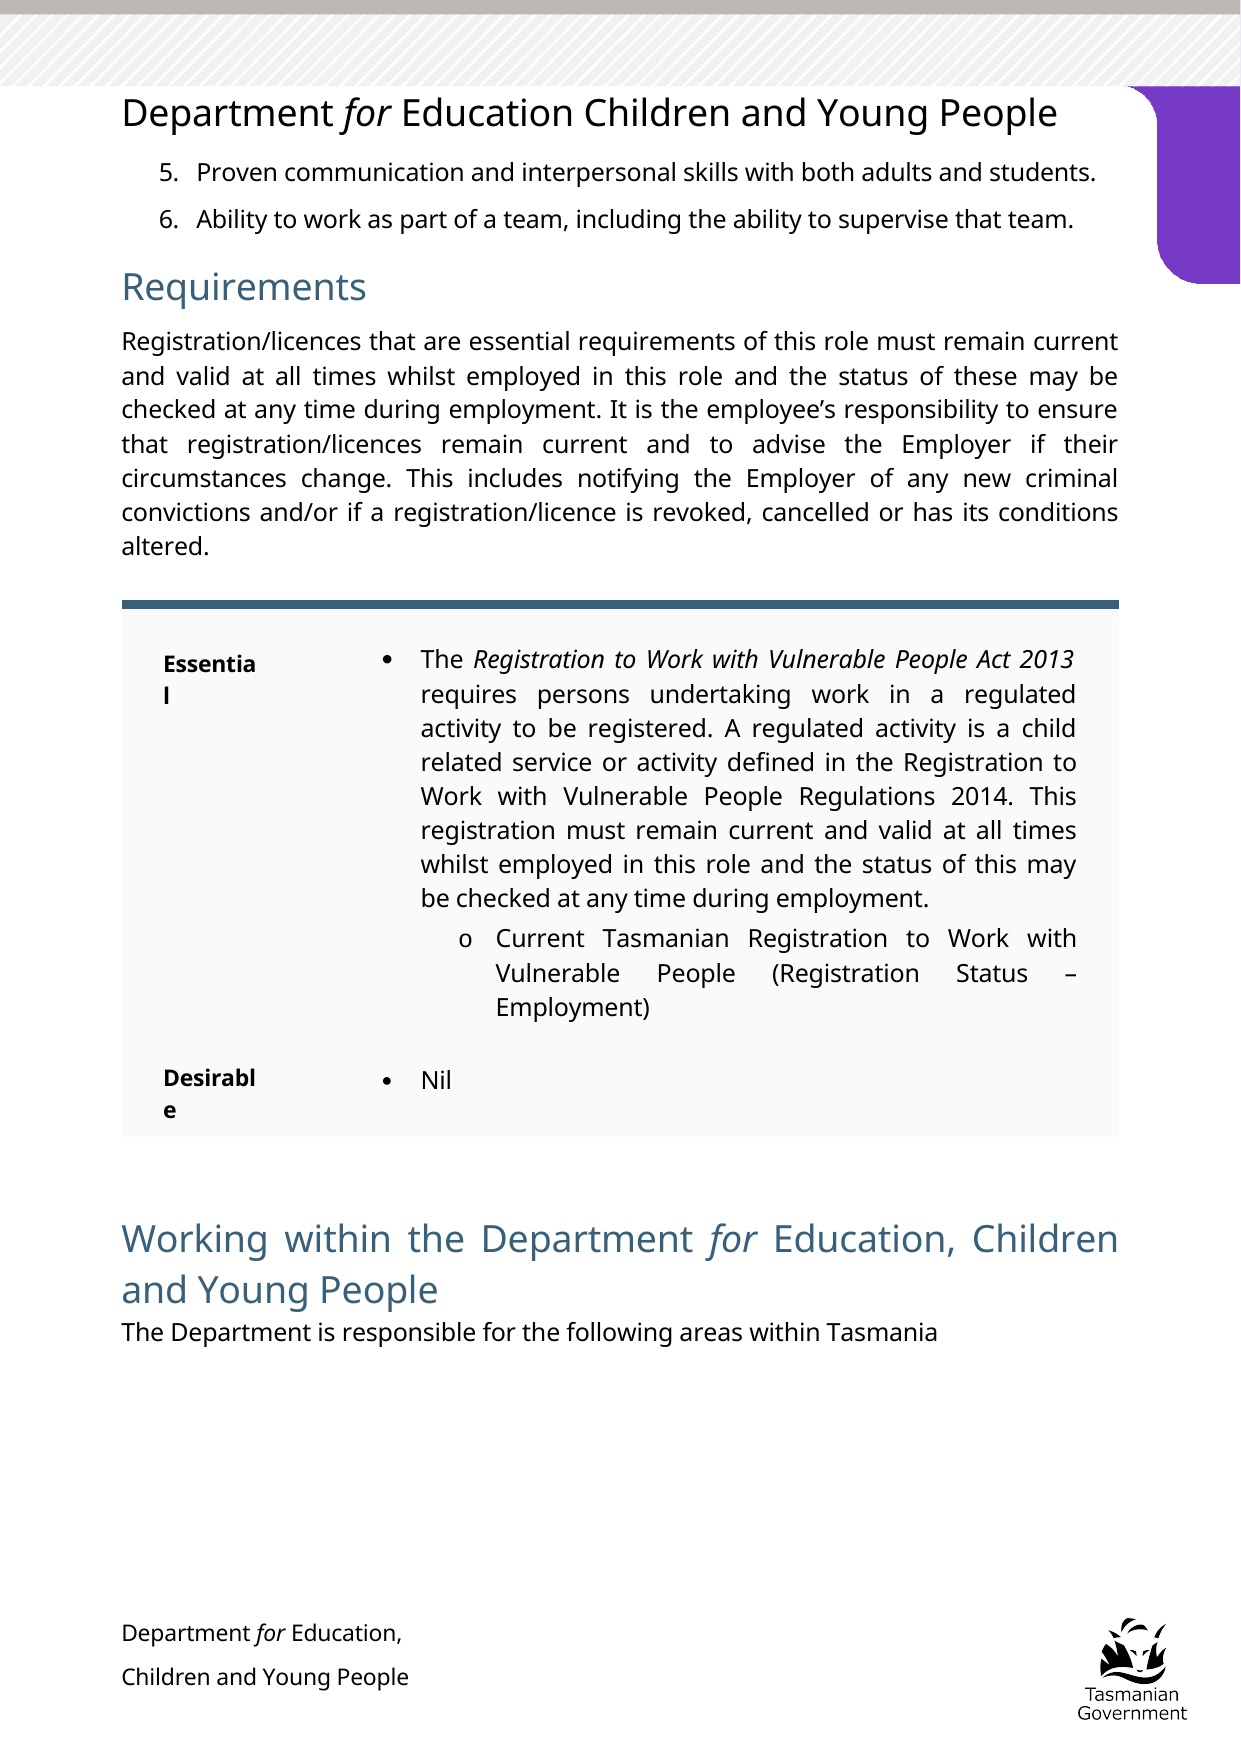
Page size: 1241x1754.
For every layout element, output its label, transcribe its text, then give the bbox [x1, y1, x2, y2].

subtitle Working within the Department for Education, Children and Young People [121, 1212, 1119, 1314]
list Proven communication and interpersonal skills with both adults and students. [158, 155, 1119, 189]
picture [1078, 1618, 1187, 1720]
picture [0, 0, 1241, 284]
text Registration/licences that are essential requirements of this role must remain current and valid at all times whilst employed in this role and the status of these may be checked at any time during employment. It is the employee’s responsibility to ensure that registration/licences remain current and to advise the Employer if their circumstances change. This includes notifying the Employer of any new criminal convictions and/or if a registration/licence is revoked, cancelled or has its conditions altered. [121, 324, 1119, 562]
list Ability to work as part of a team, including the ability to supervise that team. [158, 201, 1119, 236]
text The Department is responsible for the following areas within Tasmania [121, 1314, 1119, 1348]
subtitle Requirements [121, 261, 1119, 312]
table_header Essential [122, 609, 304, 1023]
table_cell Nil [304, 1023, 1119, 1137]
table_cell Desirable [122, 1023, 304, 1137]
table_header The Registration to Work with Vulnerable People Act 2013 requires persons undertaking work in a regulated activity to be registered. A regulated activity is a child related service or activity defined in the Registration to Work with Vulnerable People Regulations 2014. This registration must remain current and valid at all times whilst employed in this role and the status of this may be checked at any time during employment. Current Tasmanian Registration to Work with Vulnerable People (Registration Status – Employment) [304, 609, 1119, 1023]
